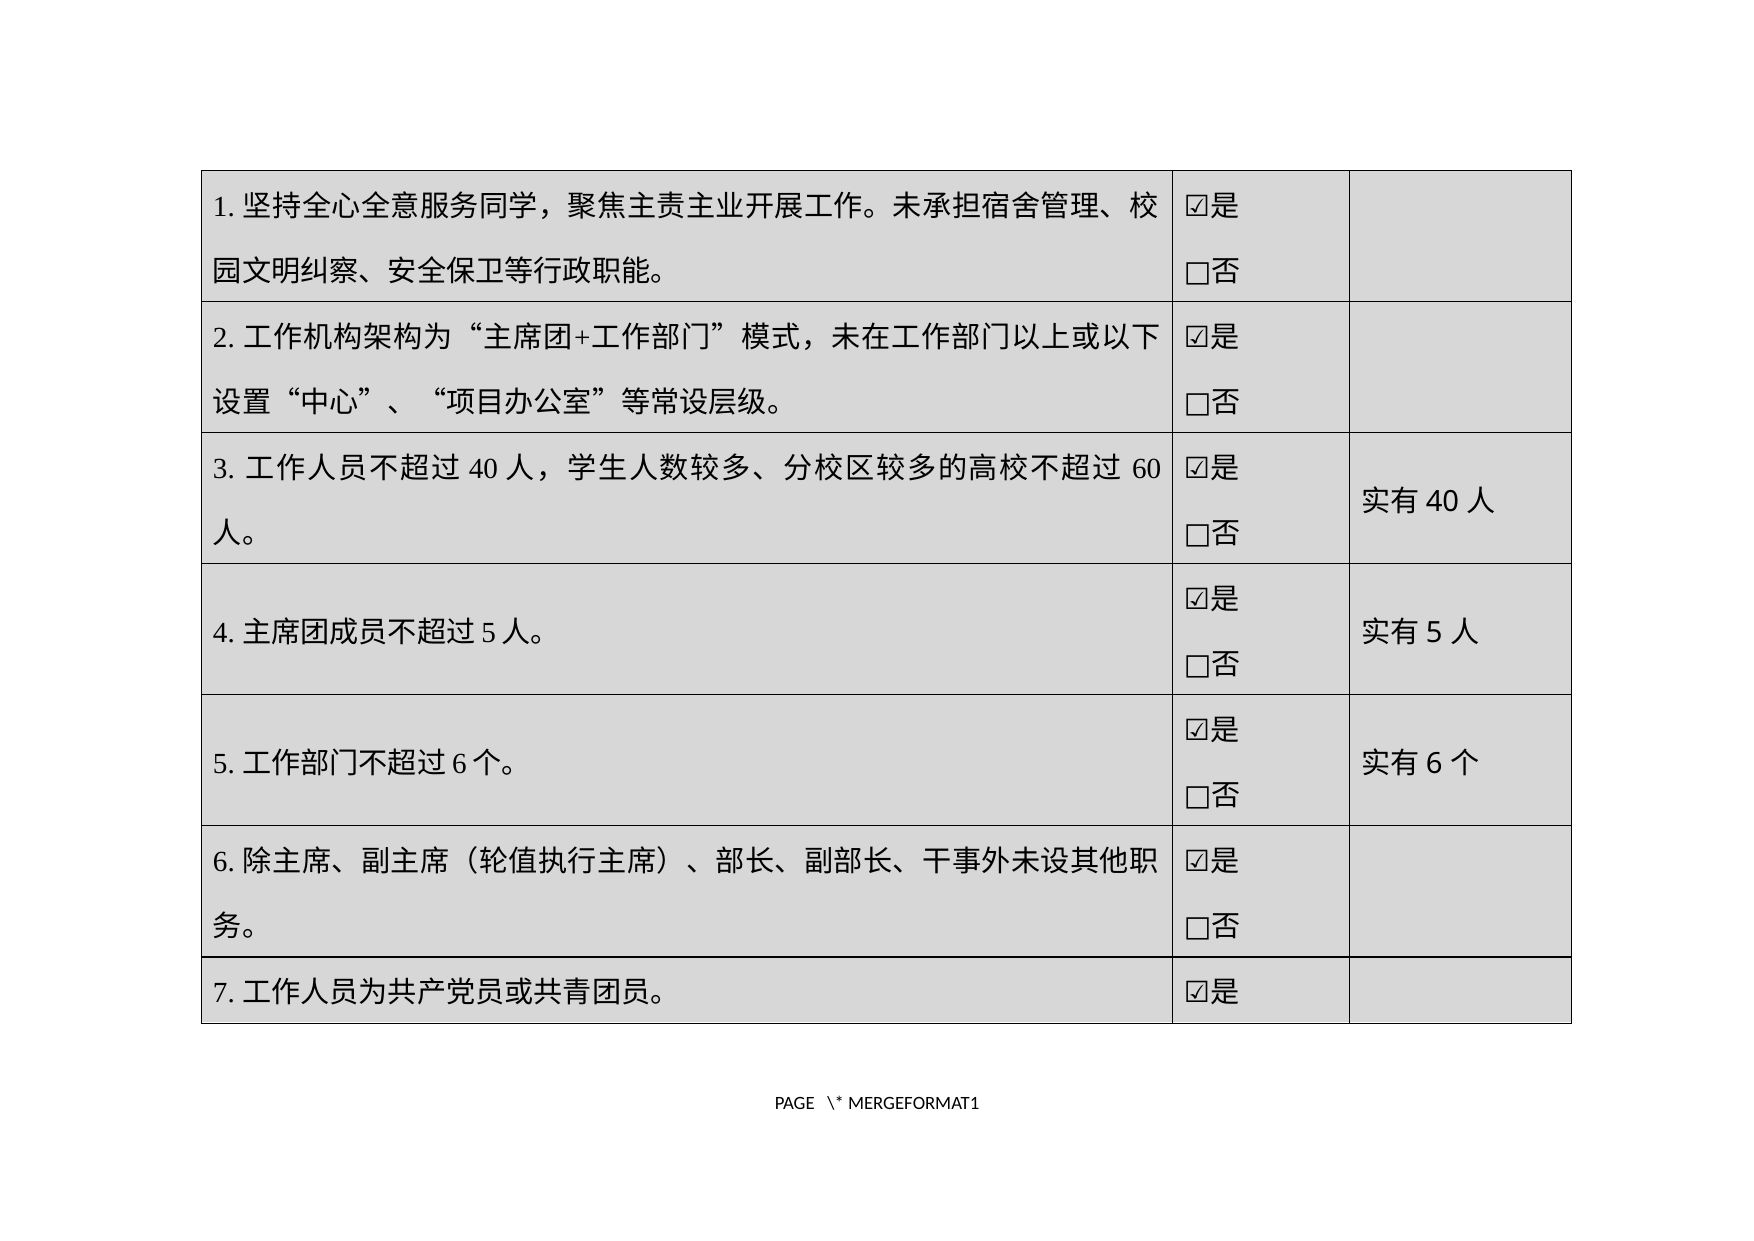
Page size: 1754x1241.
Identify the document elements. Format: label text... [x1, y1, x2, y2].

table_cell 实有 5 人 [1350, 564, 1571, 694]
table_cell 实有 6 个 [1350, 695, 1571, 825]
table_cell ☑是 □否 [1173, 695, 1349, 825]
table_cell [1350, 958, 1571, 1022]
table_cell 1. 坚持全心全意服务同学，聚焦主责主业开展工作。未承担宿舍管理、校园文明纠察、安全保卫等行政职能。 [202, 171, 1172, 301]
table_cell 2. 工作机构架构为“主席团+工作部门”模式，未在工作部门以上或以下设置“中心”、“项目办公室”等常设层级。 [202, 302, 1172, 432]
table_cell 工作部门不超过6个。 [202, 695, 1172, 825]
table_cell [1350, 171, 1571, 301]
table_cell 实有 40 人 [1350, 433, 1571, 563]
table_cell ☑是 □否 [1173, 171, 1349, 301]
table_cell ☑是 □否 [1173, 302, 1349, 432]
table_cell [1350, 302, 1571, 432]
table_cell ☑是 □否 [1173, 433, 1349, 563]
table_cell ☑是 □否 [1173, 958, 1349, 1022]
table_cell ☑是 □否 [1173, 564, 1349, 694]
table_cell [1350, 826, 1571, 956]
table_cell 7. 工作人员为共产党员或共青团员。 [202, 958, 1172, 1022]
table_cell 6. 除主席、副主席（轮值执行主席）、部长、副部长、干事外未设其他职务。 [202, 826, 1172, 956]
table_cell 主席团成员不超过5人。 [202, 564, 1172, 694]
table_cell 3. 工作人员不超过40人，学生人数较多、分校区较多的高校不超过60人。 [202, 433, 1172, 563]
table_cell ☑是 □否 [1173, 826, 1349, 956]
